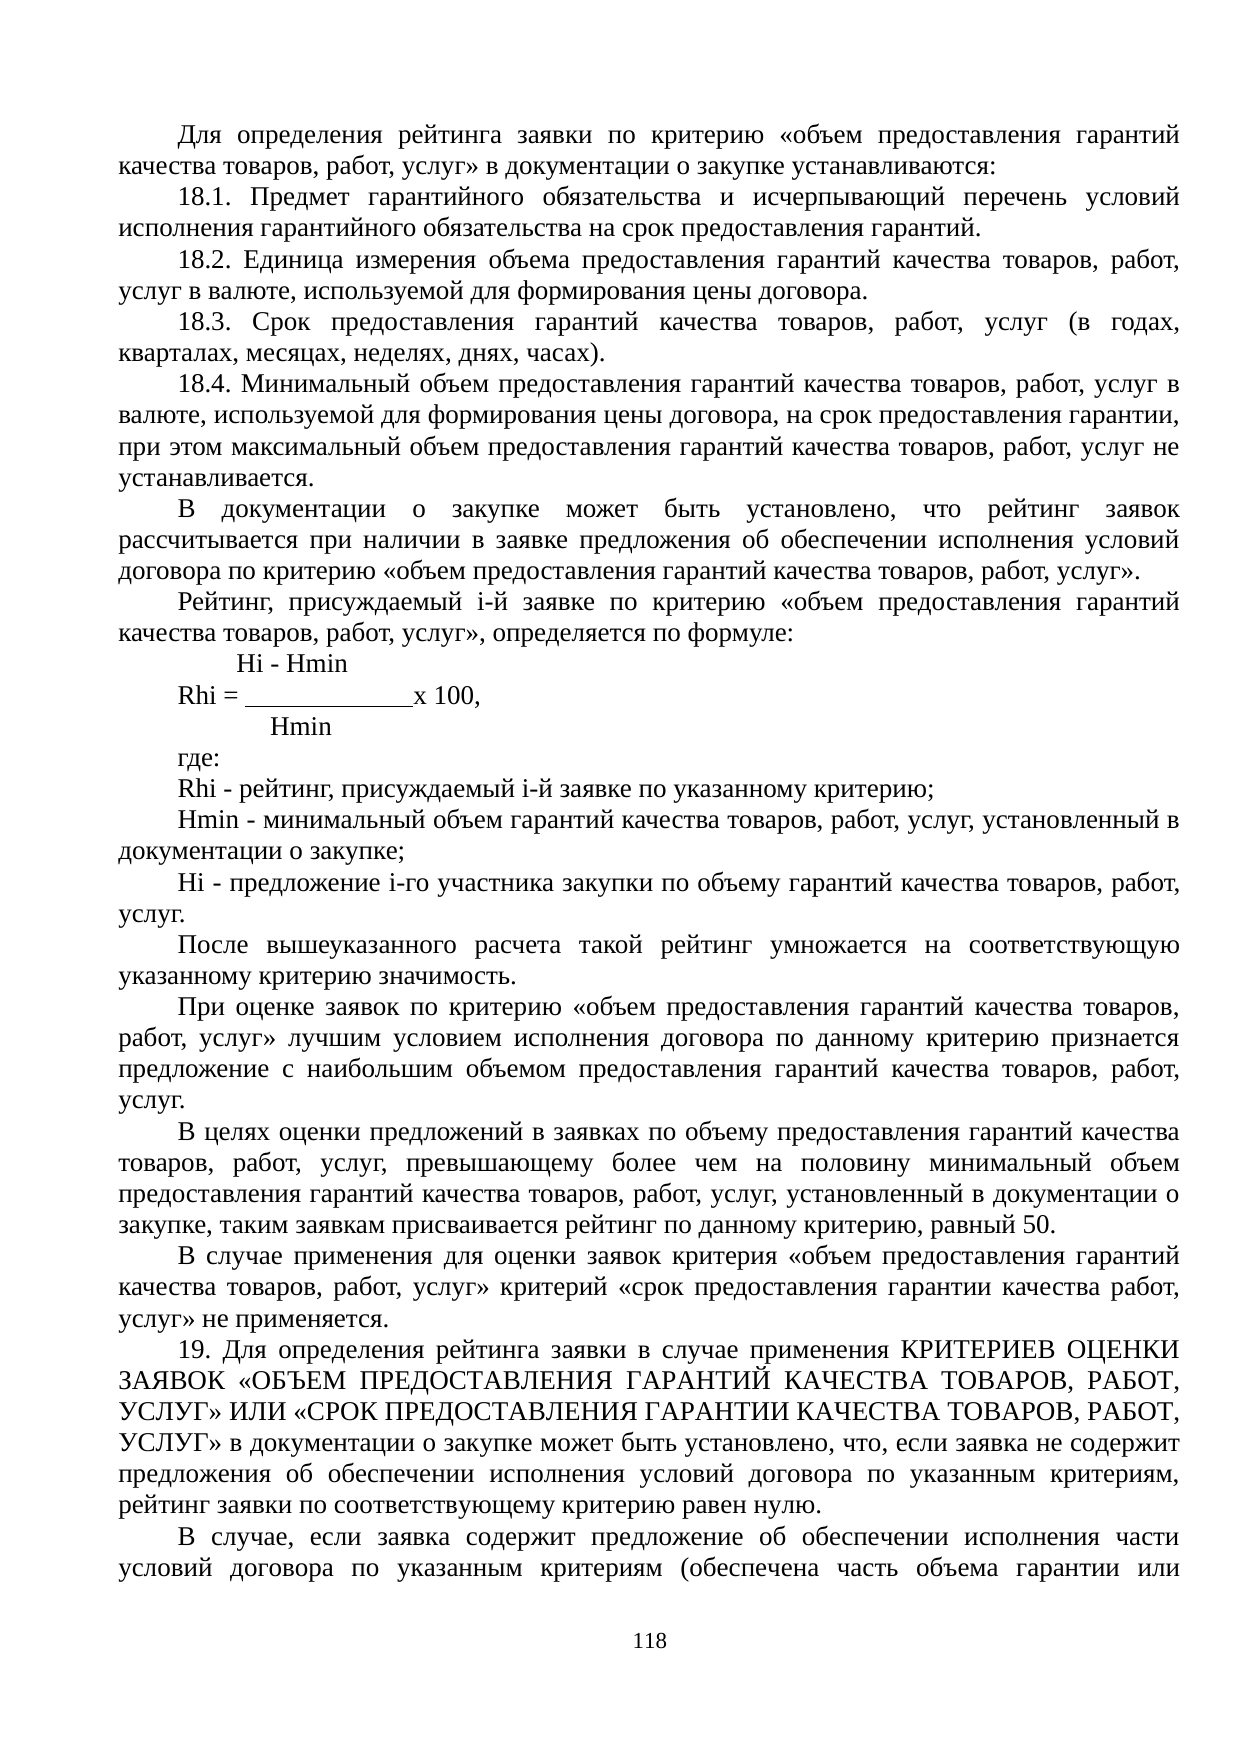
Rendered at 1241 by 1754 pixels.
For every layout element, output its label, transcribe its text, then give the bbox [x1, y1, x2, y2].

text Для определения рейтинга заявки по критерию «объем предоставления гарантий качества товаров, работ, услуг» в документации о закупке устанавливаются: [118, 118, 1181, 180]
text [118, 1520, 1181, 1582]
text В целях оценки предложений в заявках по объему предоставления гарантий качества товаров, работ, услуг, превышающему более чем на половину минимальный объем предоставления гарантий качества товаров, работ, услуг, установленный в документации о закупке, таким заявкам присваивается рейтинг по данному критерию, равный 50. [118, 1115, 1181, 1239]
text 18.3. Срок предоставления гарантий качества товаров, работ, услуг (в годах, кварталах, месяцах, неделях, днях, часах). [118, 305, 1181, 367]
text 19. Для определения рейтинга заявки в случае применения КРИТЕРИЕВ ОЦЕНКИ ЗАЯВОК «ОБЪЕМ ПРЕДОСТАВЛЕНИЯ ГАРАНТИЙ КАЧЕСТВА ТОВАРОВ, РАБОТ, УСЛУГ» ИЛИ «СРОК ПРЕДОСТАВЛЕНИЯ ГАРАНТИИ КАЧЕСТВА ТОВАРОВ, РАБОТ, УСЛУГ» в документации о закупке может быть установлено, что, если заявка не содержит предложения об обеспечении исполнения условий договора по указанным критериям, рейтинг заявки по соответствующему критерию равен нулю. [118, 1333, 1181, 1520]
text где: [118, 741, 1181, 772]
text Hmin - минимальный объем гарантий качества товаров, работ, услуг, установленный в документации о закупке; [118, 803, 1181, 866]
text В случае применения для оценки заявок критерия «объем предоставления гарантий качества товаров, работ, услуг» критерий «срок предоставления гарантии качества работ, услуг» не применяется. [118, 1239, 1181, 1333]
text 18.4. Минимальный объем предоставления гарантий качества товаров, работ, услуг в валюте, используемой для формирования цены договора, на срок предоставления гарантии, при этом максимальный объем предоставления гарантий качества товаров, работ, услуг не устанавливается. [118, 367, 1181, 492]
text Hi - предложение i-го участника закупки по объему гарантий качества товаров, работ, услуг. [118, 866, 1181, 928]
text После вышеуказанного расчета такой рейтинг умножается на соответствующую указанному критерию значимость. [118, 928, 1181, 990]
text В документации о закупке может быть установлено, что рейтинг заявок рассчитывается при наличии в заявке предложения об обеспечении исполнения условий договора по критерию «объем предоставления гарантий качества товаров, работ, услуг». [118, 492, 1181, 585]
text Рейтинг, присуждаемый i-й заявке по критерию «объем предоставления гарантий качества товаров, работ, услуг», определяется по формуле: [118, 585, 1181, 648]
text Hi - Hmin [177, 648, 1181, 679]
text 18.2. Единица измерения объема предоставления гарантий качества товаров, работ, услуг в валюте, используемой для формирования цены договора. [118, 243, 1181, 305]
text Hmin [177, 710, 1181, 741]
text Rhi = x 100, [177, 679, 1181, 710]
text Rhi - рейтинг, присуждаемый i-й заявке по указанному критерию; [118, 772, 1181, 803]
text 18.1. Предмет гарантийного обязательства и исчерпывающий перечень условий исполнения гарантийного обязательства на срок предоставления гарантий. [118, 180, 1181, 243]
text При оценке заявок по критерию «объем предоставления гарантий качества товаров, работ, услуг» лучшим условием исполнения договора по данному критерию признается предложение с наибольшим объемом предоставления гарантий качества товаров, работ, услуг. [118, 990, 1181, 1115]
